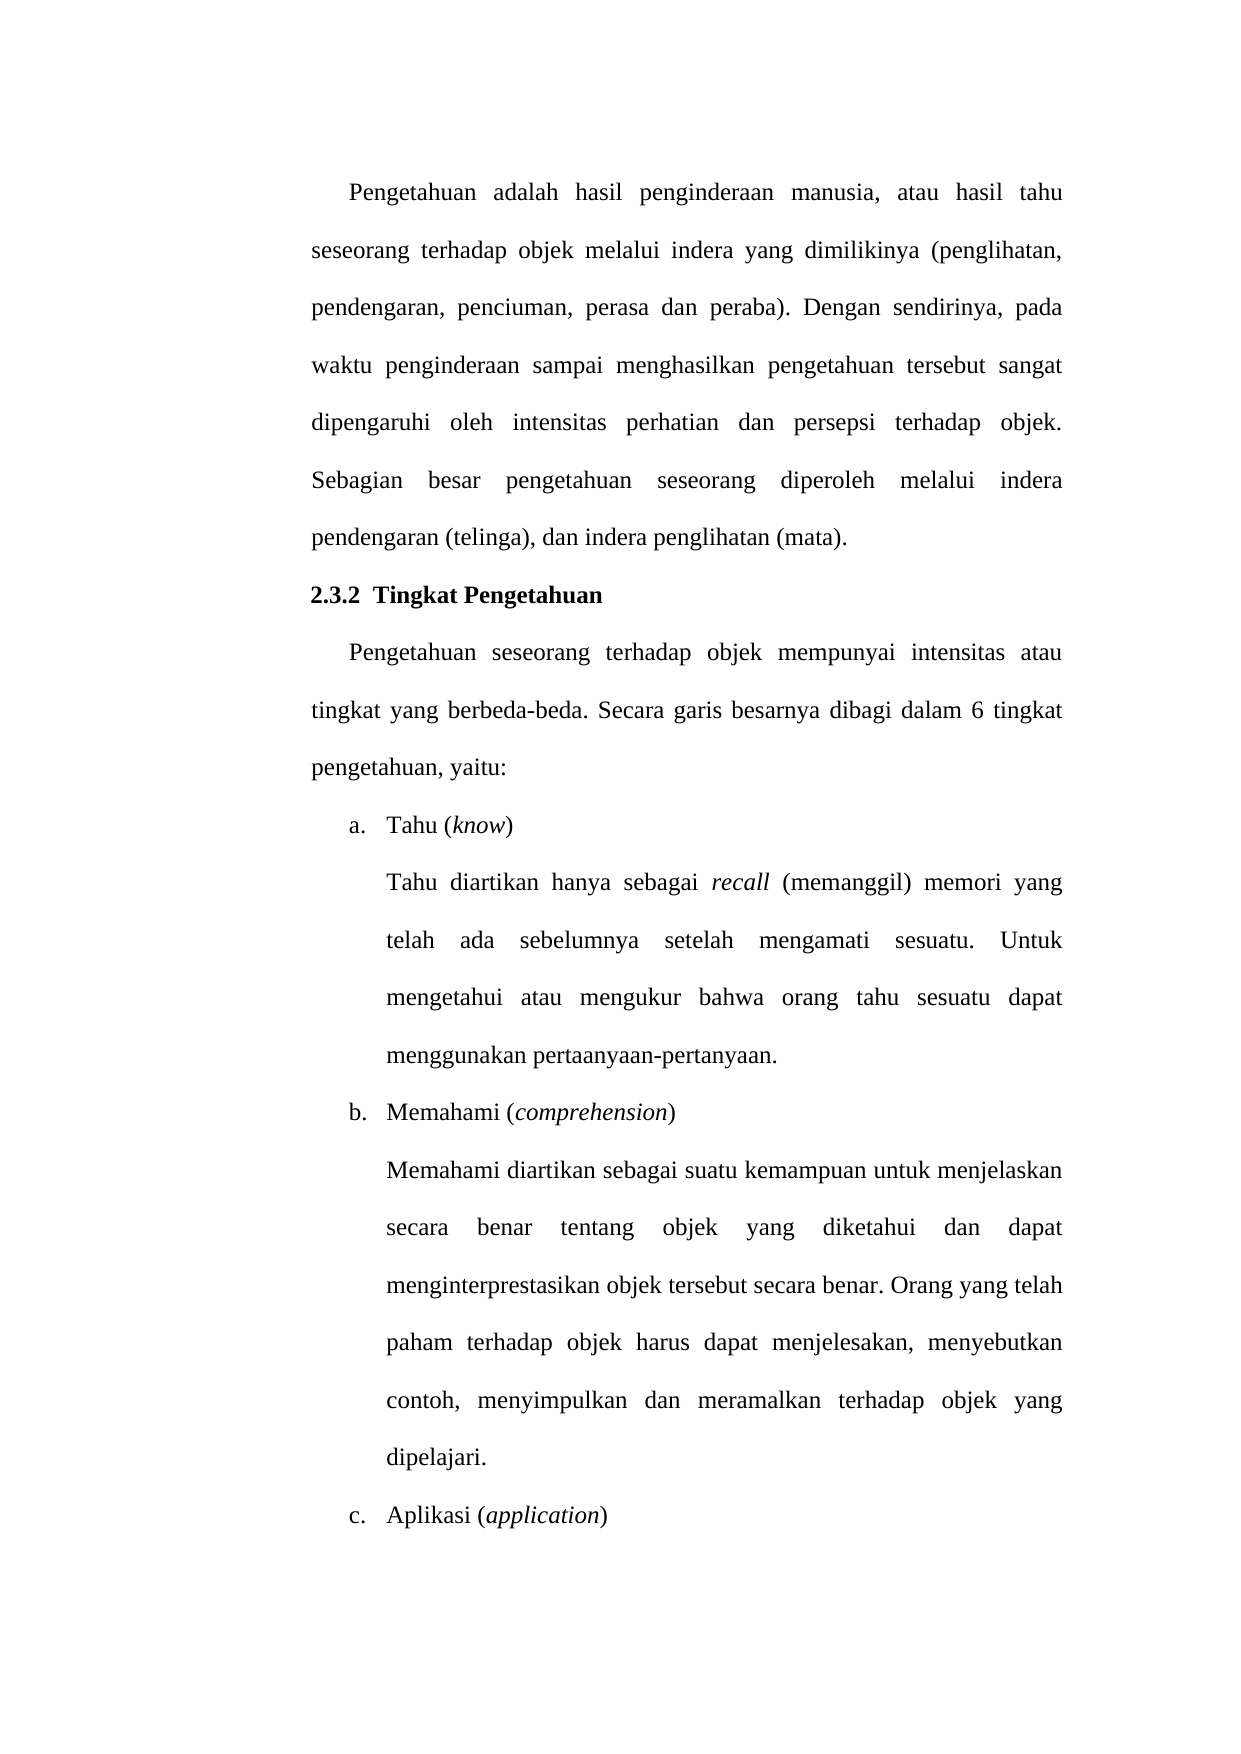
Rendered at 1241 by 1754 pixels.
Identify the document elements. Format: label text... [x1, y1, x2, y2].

list Memahami diartikan sebagai suatu kemampuan untuk menjelaskan secara benar tentang objek yang diketahui dan dapat menginterprestasikan objek tersebut secara benar. Orang yang telah paham terhadap objek harus dapat menjelesakan, menyebutkan contoh, menyimpulkan dan meramalkan terhadap objek yang dipelajari. [349, 1155, 1063, 1471]
text Pengetahuan adalah hasil penginderaan manusia, atau hasil tahu seseorang terhadap objek melalui indera yang dimilikinya (penglihatan, pendengaran, penciuman, perasa dan peraba). Dengan sendirinya, pada waktu penginderaan sampai menghasilkan pengetahuan tersebut sangat dipengaruhi oleh intensitas perhatian dan persepsi terhadap objek. Sebagian besar pengetahuan seseorang diperoleh melalui indera pendengaran (telinga), dan indera penglihatan (mata). [311, 177, 1063, 551]
list Memahami (comprehension) [349, 1097, 1063, 1126]
text 2.3.2 Tingkat Pengetahuan [310, 580, 1063, 608]
list Tahu diartikan hanya sebagai recall (memanggil) memori yang telah ada sebelumnya setelah mengamati sesuatu. Untuk mengetahui atau mengukur bahwa orang tahu sesuatu dapat menggunakan pertaanyaan-pertanyaan. [386, 867, 1063, 1068]
list Tahu (know) [349, 810, 1063, 838]
list Aplikasi (application) [349, 1500, 1063, 1528]
text Pengetahuan seseorang terhadap objek mempunyai intensitas atau tingkat yang berbeda-beda. Secara garis besarnya dibagi dalam 6 tingkat pengetahuan, yaitu: [311, 637, 1063, 781]
